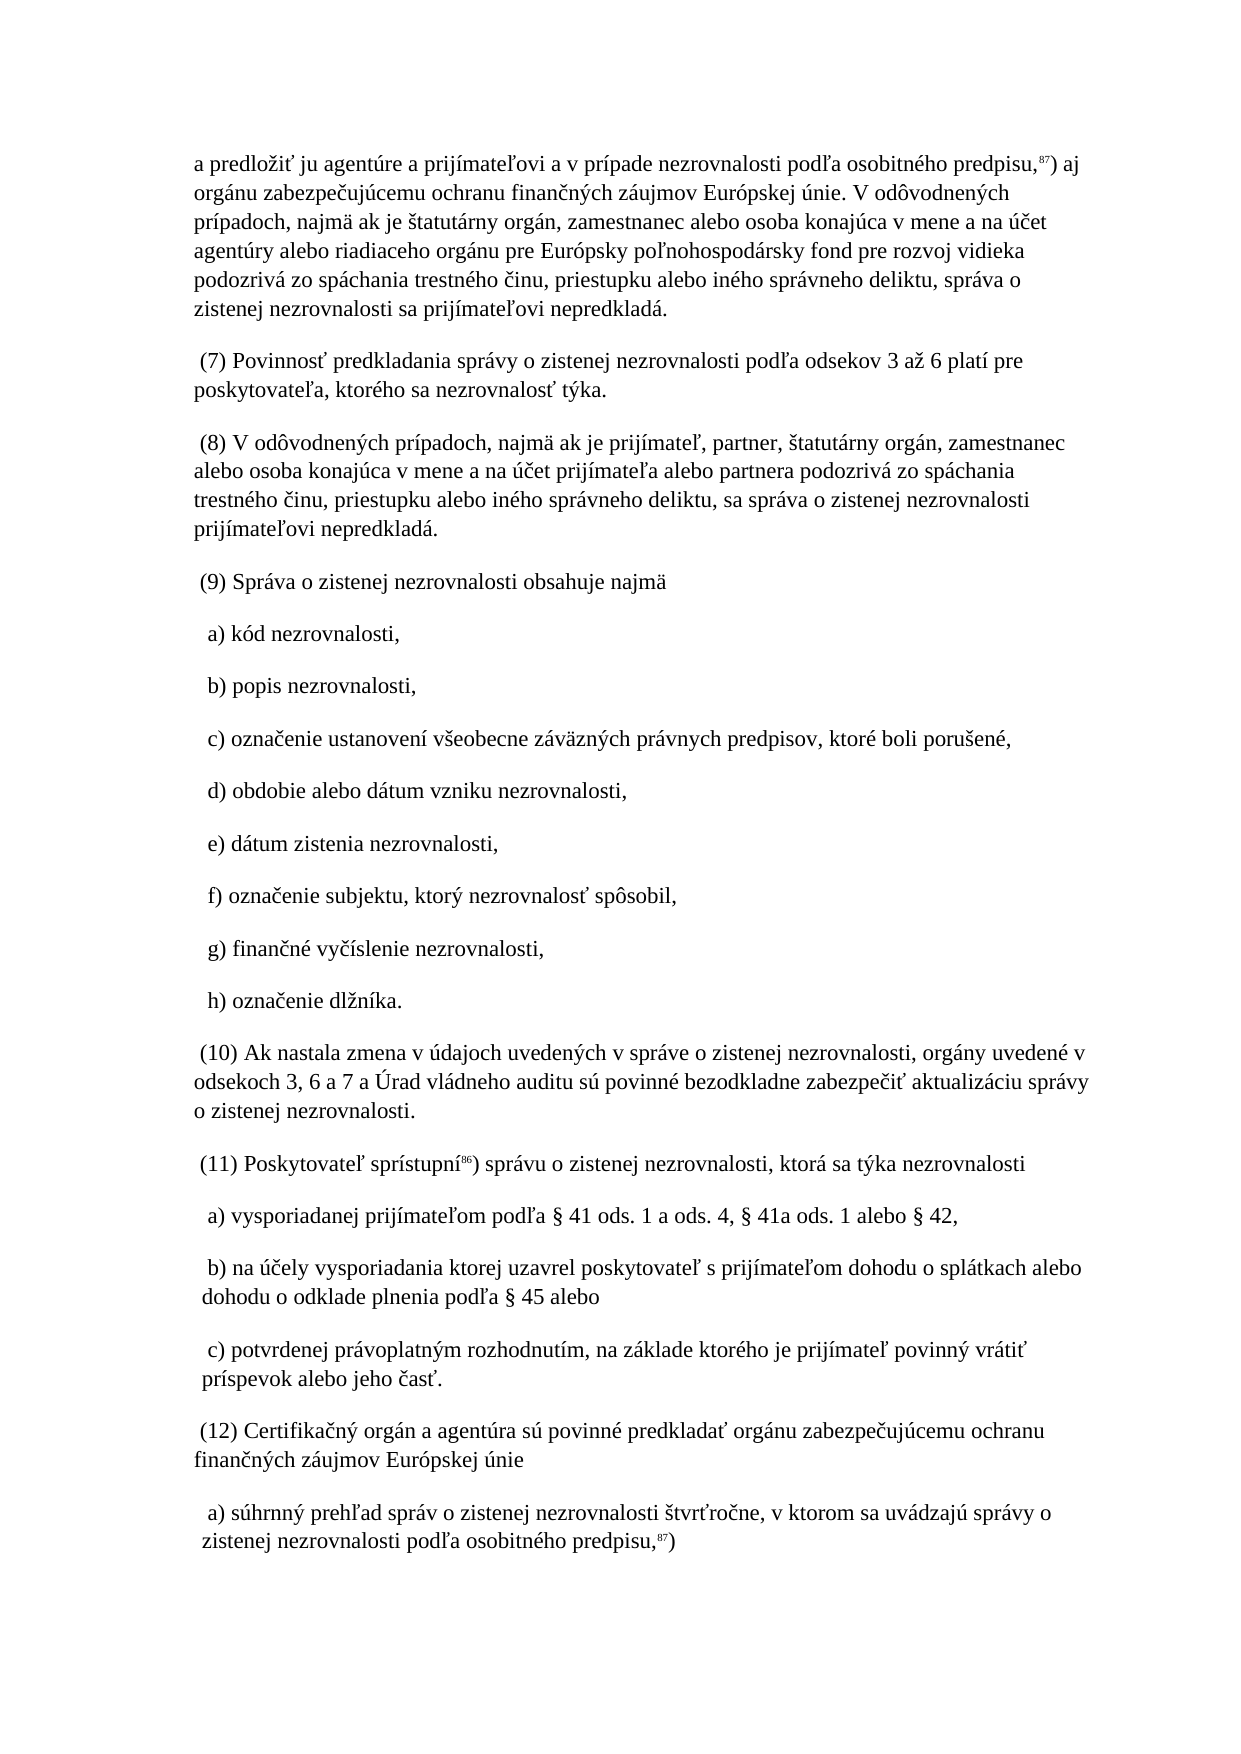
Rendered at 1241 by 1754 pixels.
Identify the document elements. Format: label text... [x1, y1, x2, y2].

text a) súhrnný prehľad správ o zistenej nezrovnalosti štvrťročne, v ktorom sa uvádzajú správy o zistenej nezrovnalosti podľa osobitného predpisu,87) [202, 1498, 1090, 1554]
text g) finančné vyčíslenie nezrovnalosti, [202, 934, 1090, 961]
text (8) V odôvodnených prípadoch, najmä ak je prijímateľ, partner, štatutárny orgán, zamestnanec alebo osoba konajúca v mene a na účet prijímateľa alebo partnera podozrivá zo spáchania trestného činu, priestupku alebo iného správneho deliktu, sa správa o zistenej nezrovnalosti prijímateľovi nepredkladá. [194, 428, 1090, 542]
text a) vysporiadanej prijímateľom podľa § 41 ods. 1 a ods. 4, § 41a ods. 1 alebo § 42, [202, 1202, 1090, 1228]
text c) potvrdenej právoplatným rozhodnutím, na základe ktorého je prijímateľ povinný vrátiť príspevok alebo jeho časť. [202, 1336, 1090, 1391]
text c) označenie ustanovení všeobecne záväzných právnych predpisov, ktoré boli porušené, [202, 725, 1090, 751]
text (10) Ak nastala zmena v údajoch uvedených v správe o zistenej nezrovnalosti, orgány uvedené v odsekoch 3, 6 a 7 a Úrad vládneho auditu sú povinné bezodkladne zabezpečiť aktualizáciu správy o zistenej nezrovnalosti. [194, 1039, 1090, 1124]
text e) dátum zistenia nezrovnalosti, [202, 830, 1090, 856]
text b) popis nezrovnalosti, [202, 673, 1090, 699]
text (7) Povinnosť predkladania správy o zistenej nezrovnalosti podľa odsekov 3 až 6 platí pre poskytovateľa, ktorého sa nezrovnalosť týka. [194, 347, 1090, 402]
text a) kód nezrovnalosti, [202, 620, 1090, 647]
text f) označenie subjektu, ktorý nezrovnalosť spôsobil, [202, 882, 1090, 908]
text (9) Správa o zistenej nezrovnalosti obsahuje najmä [194, 568, 1090, 594]
text h) označenie dlžníka. [202, 987, 1090, 1013]
text (11) Poskytovateľ sprístupní86) správu o zistenej nezrovnalosti, ktorá sa týka nezrovnalosti [194, 1150, 1090, 1176]
text d) obdobie alebo dátum vzniku nezrovnalosti, [202, 777, 1090, 804]
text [194, 150, 1090, 321]
text b) na účely vysporiadania ktorej uzavrel poskytovateľ s prijímateľom dohodu o splátkach alebo dohodu o odklade plnenia podľa § 45 alebo [202, 1254, 1090, 1310]
text (12) Certifikačný orgán a agentúra sú povinné predkladať orgánu zabezpečujúcemu ochranu finančných záujmov Európskej únie [194, 1417, 1090, 1472]
